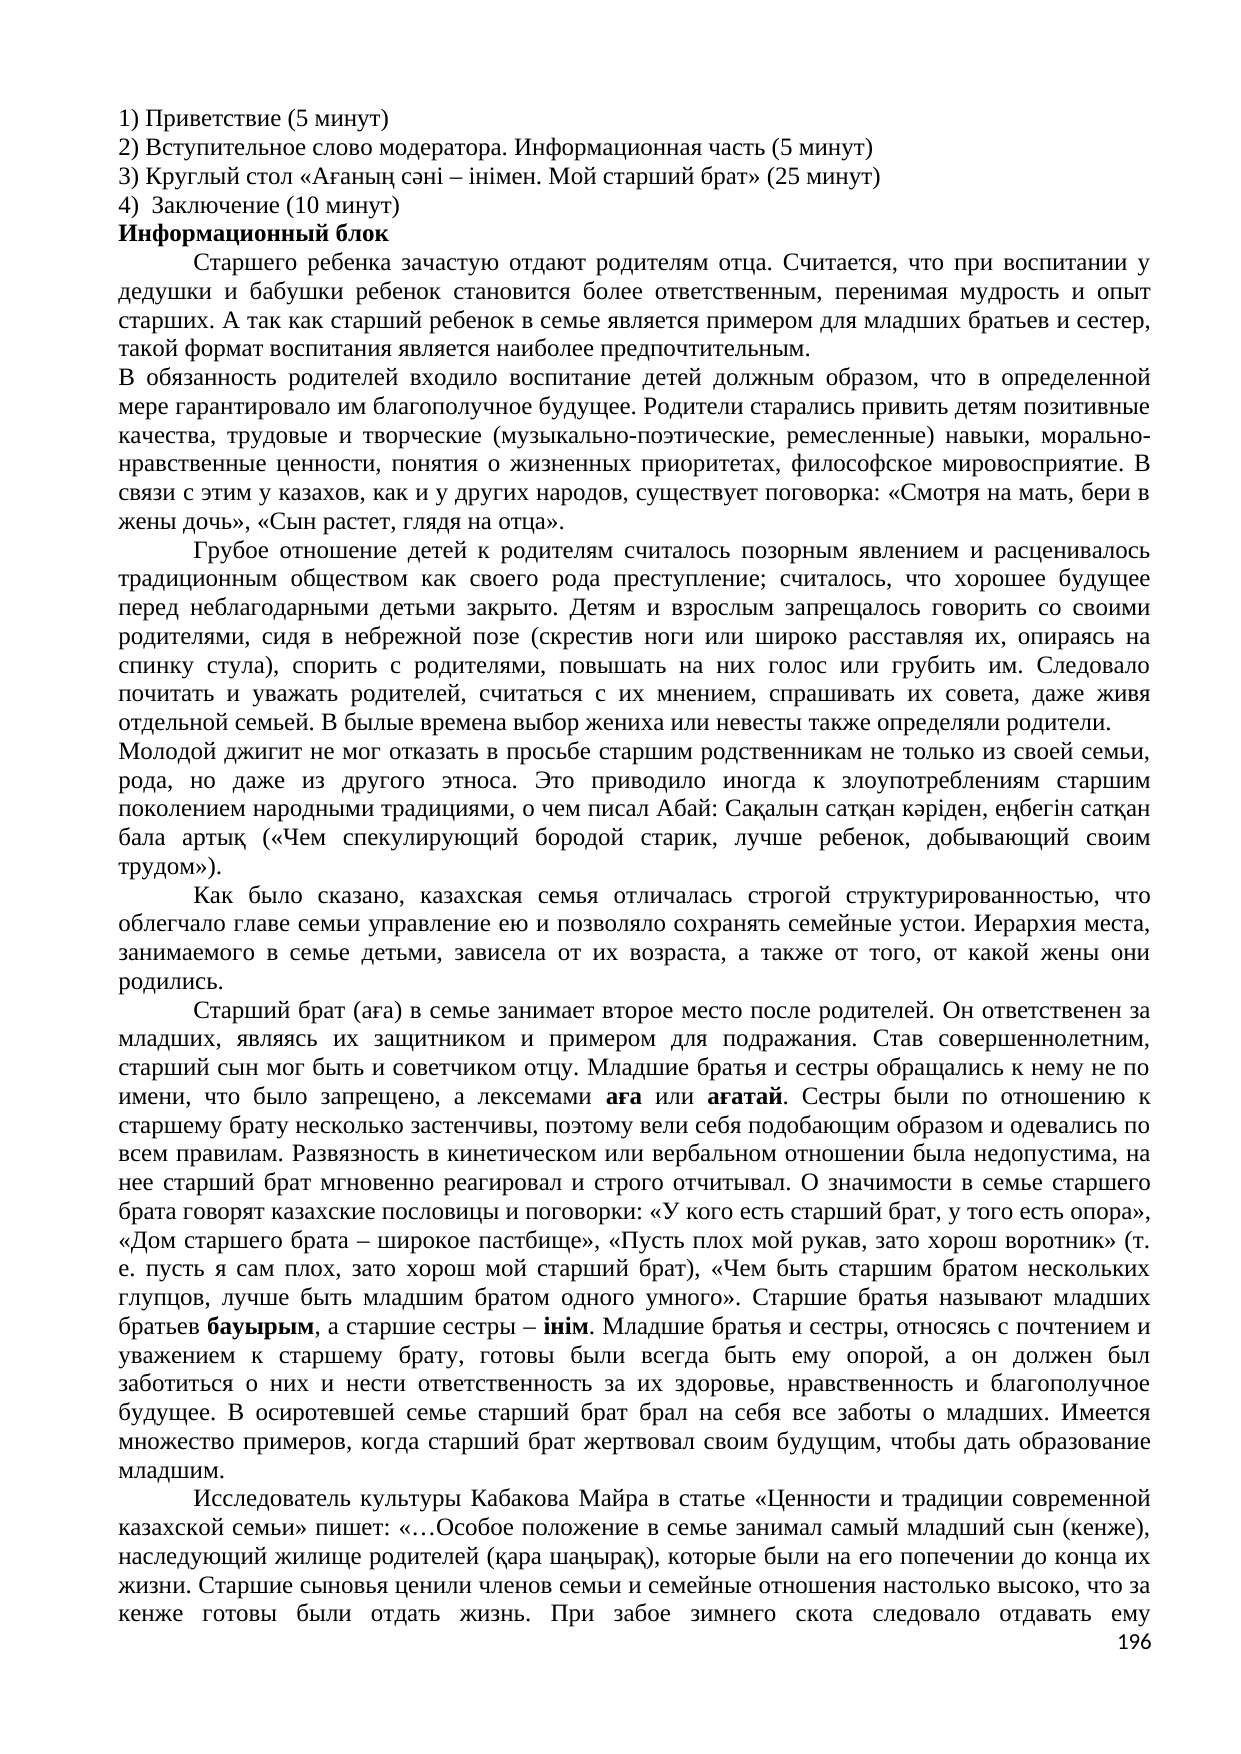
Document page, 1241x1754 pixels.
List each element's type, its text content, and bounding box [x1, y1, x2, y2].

text Старшего ребенка зачастую отдают родителям отца. Считается, что при воспитании у дедушки и бабушки ребенок становится более ответственным, перенимая мудрость и опыт старших. А так как старший ребенок в семье является примером для младших братьев и сестер, такой формат воспитания является наиболее предпочтительным. [118, 247, 1152, 362]
text Грубое отношение детей к родителям считалось позорным явлением и расценивалось традиционным обществом как своего рода преступление; считалось, что хорошее будущее перед неблагодарными детьми закрыто. Детям и взрослым запрещалось говорить со своими родителями, сидя в небрежной позе (скрестив ноги или широко расставляя их, опираясь на спинку стула), спорить с родителями, повышать на них голос или грубить им. Следовало почитать и уважать родителей, считаться с их мнением, спрашивать их совета, даже живя отдельной семьей. В былые времена выбор жениха или невесты также определяли родители. [118, 535, 1152, 736]
text Информационный блок [118, 218, 1152, 247]
text 2) Вступительное слово модератора. Информационная часть (5 минут) [118, 132, 1152, 161]
text Молодой джигит не мог отказать в просьбе старшим родственникам не только из своей семьи, рода, но даже из другого этноса. Это приводило иногда к злоупотреблениям старшим поколением народными традициями, о чем писал Абай: Сақалын сатқан кәріден, еңбегін сатқан бала артық («Чем спекулирующий бородой старик, лучше ребенок, добывающий своим трудом»). [118, 736, 1152, 880]
text Старший брат (аға) в семье занимает второе место после родителей. Он ответственен за младших, являясь их защитником и примером для подражания. Став совершеннолетним, старший сын мог быть и советчиком отцу. Младшие братья и сестры обращались к нему не по имени, что было запрещено, а лексемами аға или ағатай. Сестры были по отношению к старшему брату несколько застенчивы, поэтому вели себя подобающим образом и одевались по всем правилам. Развязность в кинетическом или вербальном отношении была недопустима, на нее старший брат мгновенно реагировал и строго отчитывал. О значимости в семье старшего брата говорят казахские пословицы и поговорки: «У кого есть старший брат, у того есть опора», «Дом старшего брата – широкое пастбище», «Пусть плох мой рукав, зато хорош воротник» (т. е. пусть я сам плох, зато хорош мой старший брат), «Чем быть старшим братом нескольких глупцов, лучше быть младшим братом одного умного». Старшие братья называют младших братьев бауырым, а старшие сестры – інім. Младшие братья и сестры, относясь с почтением и уважением к старшему брату, готовы были всегда быть ему опорой, а он должен был заботиться о них и нести ответственность за их здоровье, нравственность и благополучное будущее. В осиротевшей семье старший брат брал на себя все заботы о младших. Имеется множество примеров, когда старший брат жертвовал своим будущим, чтобы дать образование младшим. [118, 995, 1152, 1483]
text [118, 1483, 1152, 1627]
text 1) Приветствие (5 минут) [118, 103, 1152, 132]
text 4) Заключение (10 минут) [118, 190, 1152, 218]
text В обязанность родителей входило воспитание детей должным образом, что в определенной мере гарантировало им благополучное будущее. Родители старались привить детям позитивные качества, трудовые и творческие (музыкально-поэтические, ремесленные) навыки, морально-нравственные ценности, понятия о жизненных приоритетах, философское мировосприятие. В связи с этим у казахов, как и у других народов, существует поговорка: «Смотря на мать, бери в жены дочь», «Сын растет, глядя на отца». [118, 362, 1152, 535]
text Как было сказано, казахская семья отличалась строгой структурированностью, что облегчало главе семьи управление ею и позволяло сохранять семейные устои. Иерархия места, занимаемого в семье детьми, зависела от их возраста, а также от того, от какой жены они родились. [118, 880, 1152, 995]
text 3) Круглый стол «Ағаның сәні – інімен. Мой старший брат» (25 минут) [118, 161, 1152, 190]
